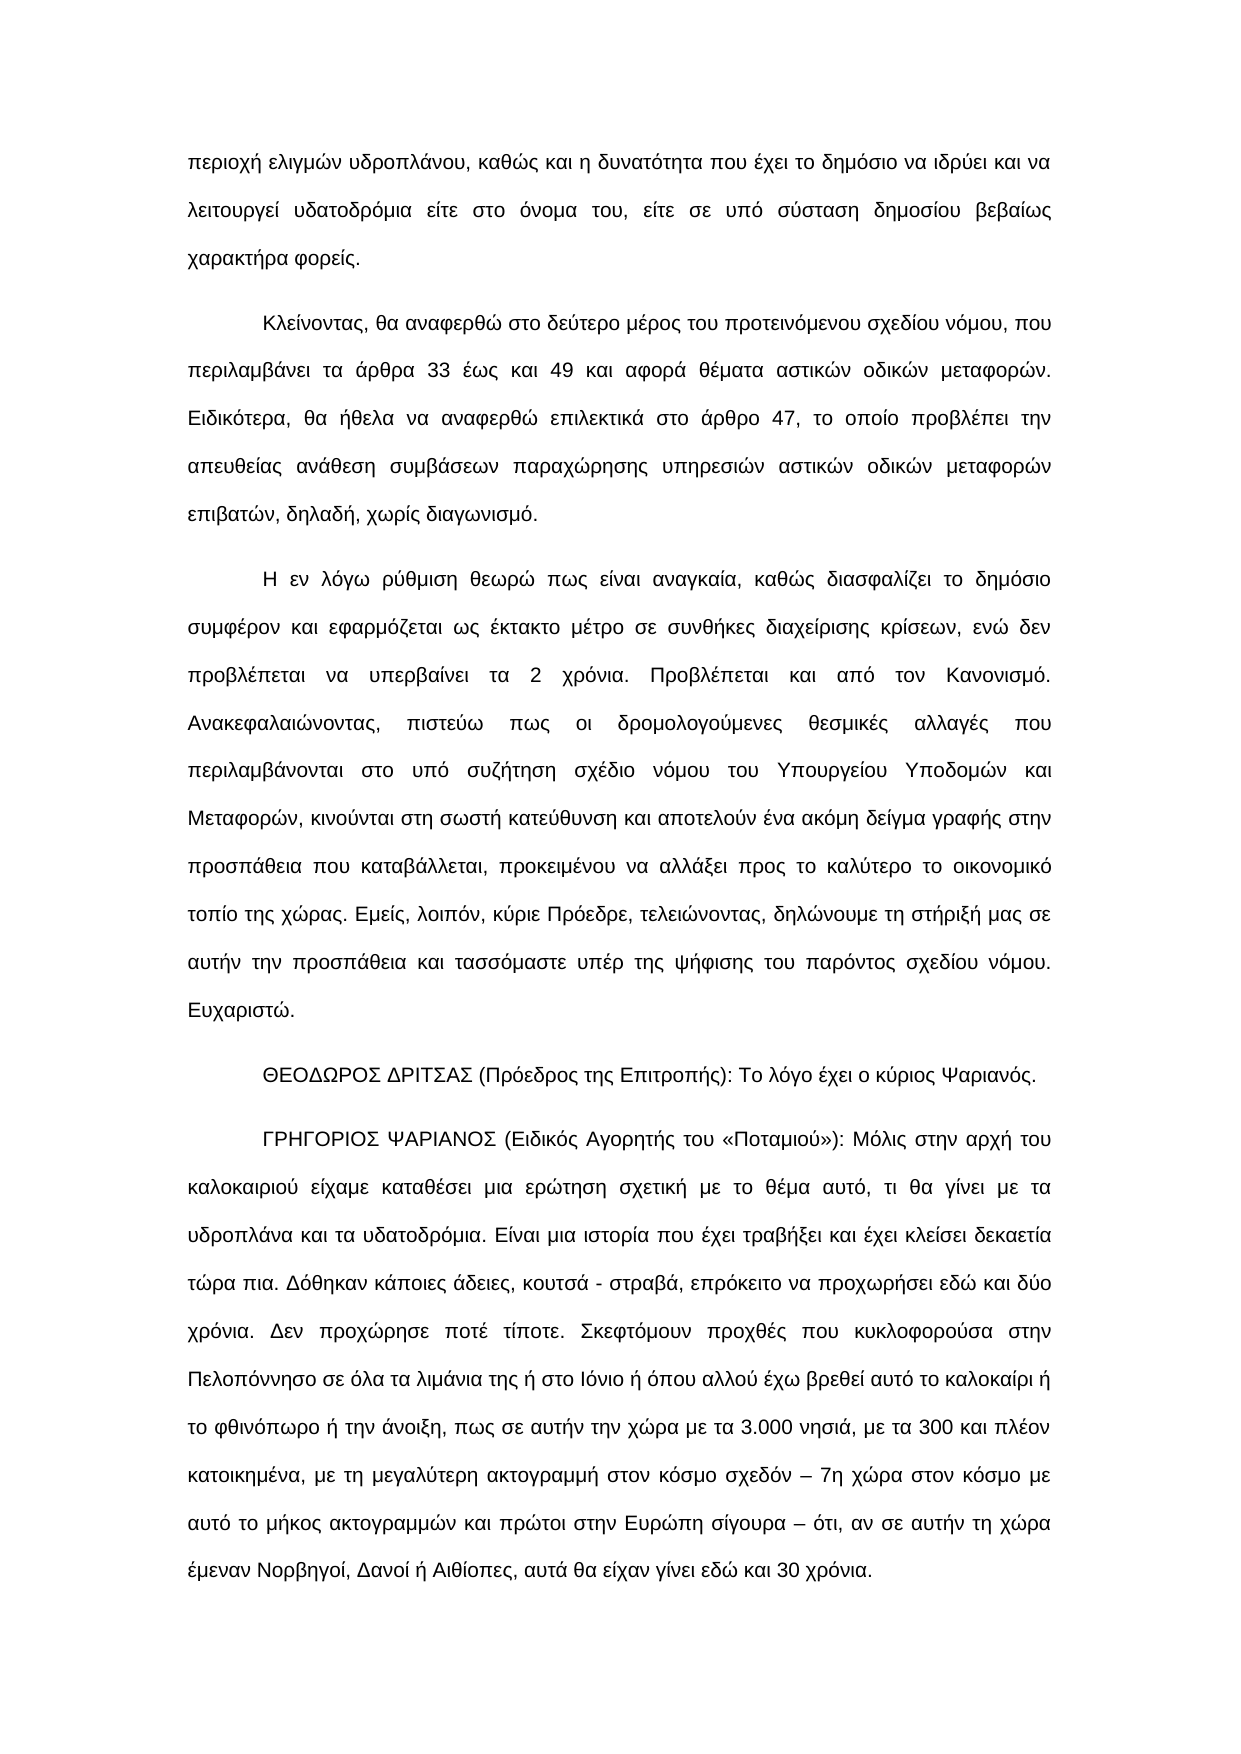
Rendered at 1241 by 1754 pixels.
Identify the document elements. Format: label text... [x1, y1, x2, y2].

text Κλείνοντας, θα αναφερθώ στο δεύτερο μέρος του προτεινόμενου σχεδίου νόμου, που περιλαμβάνει τα άρθρα 33 έως και 49 και αφορά θέματα αστικών οδικών μεταφορών. Ειδικότερα, θα ήθελα να αναφερθώ επιλεκτικά στο άρθρο 47, το οποίο προβλέπει την απευθείας ανάθεση συμβάσεων παραχώρησης υπηρεσιών αστικών οδικών μεταφορών επιβατών, δηλαδή, χωρίς διαγωνισμό. [187, 310, 1053, 526]
text ΘΕΟΔΩΡΟΣ ΔΡΙΤΣΑΣ (Πρόεδρος της Επιτροπής): Το λόγο έχει ο κύριος Ψαριανός. [187, 1062, 1053, 1086]
text Η εν λόγω ρύθμιση θεωρώ πως είναι αναγκαία, καθώς διασφαλίζει το δημόσιο συμφέρον και εφαρμόζεται ως έκτακτο μέτρο σε συνθήκες διαχείρισης κρίσεων, ενώ δεν προβλέπεται να υπερβαίνει τα 2 χρόνια. Προβλέπεται και από τον Κανονισμό. Ανακεφαλαιώνοντας, πιστεύω πως οι δρομολογούμενες θεσμικές αλλαγές που περιλαμβάνονται στο υπό συζήτηση σχέδιο νόμου του Υπουργείου Υποδομών και Μεταφορών, κινούνται στη σωστή κατεύθυνση και αποτελούν ένα ακόμη δείγμα γραφής στην προσπάθεια που καταβάλλεται, προκειμένου να αλλάξει προς το καλύτερο το οικονομικό τοπίο της χώρας. Εμείς, λοιπόν, κύριε Πρόεδρε, τελειώνοντας, δηλώνουμε τη στήριξή μας σε αυτήν την προσπάθεια και τασσόμαστε υπέρ της ψήφισης του παρόντος σχεδίου νόμου. Ευχαριστώ. [187, 567, 1053, 1022]
text ΓΡΗΓΟΡΙΟΣ ΨΑΡΙΑΝΟΣ (Ειδικός Αγορητής του «Ποταμιού»): Μόλις στην αρχή του καλοκαιριού είχαμε καταθέσει μια ερώτηση σχετική με το θέμα αυτό, τι θα γίνει με τα υδροπλάνα και τα υδατοδρόμια. Είναι μια ιστορία που έχει τραβήξει και έχει κλείσει δεκαετία τώρα πια. Δόθηκαν κάποιες άδειες, κουτσά - στραβά, επρόκειτο να προχωρήσει εδώ και δύο χρόνια. Δεν προχώρησε ποτέ τίποτε. Σκεφτόμουν προχθές που κυκλοφορούσα στην Πελοπόννησο σε όλα τα λιμάνια της ή στο Ιόνιο ή όπου αλλού έχω βρεθεί αυτό το καλοκαίρι ή το φθινόπωρο ή την άνοιξη, πως σε αυτήν την χώρα με τα 3.000 νησιά, με τα 300 και πλέον κατοικημένα, με τη μεγαλύτερη ακτογραμμή στον κόσμο σχεδόν – 7η χώρα στον κόσμο με αυτό το μήκος ακτογραμμών και πρώτοι στην Ευρώπη σίγουρα – ότι, αν σε αυτήν τη χώρα έμεναν Νορβηγοί, Δανοί ή Αιθίοπες, αυτά θα είχαν γίνει εδώ και 30 χρόνια. [187, 1127, 1053, 1582]
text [187, 150, 1053, 270]
